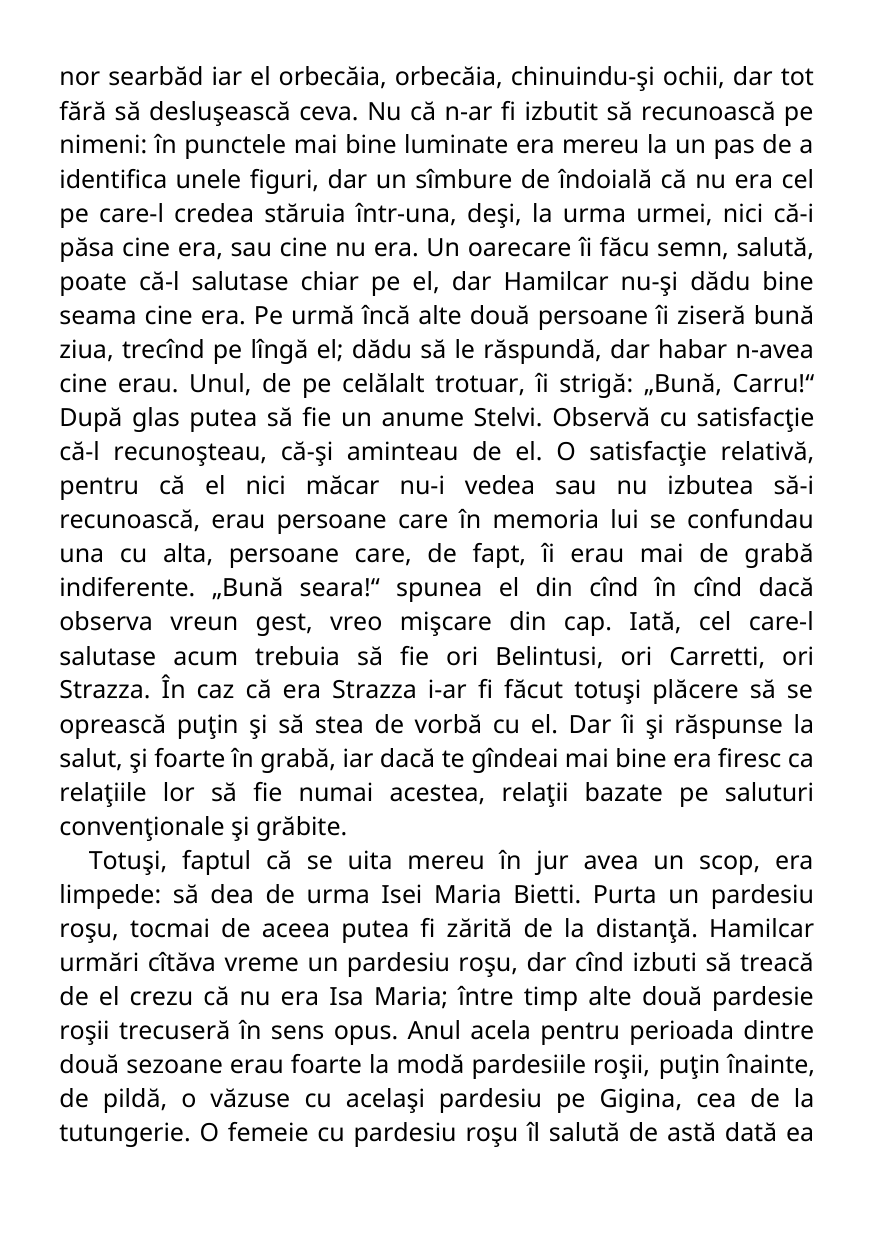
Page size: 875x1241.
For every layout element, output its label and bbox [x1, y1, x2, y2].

text [59, 59, 815, 842]
text [59, 842, 815, 1149]
